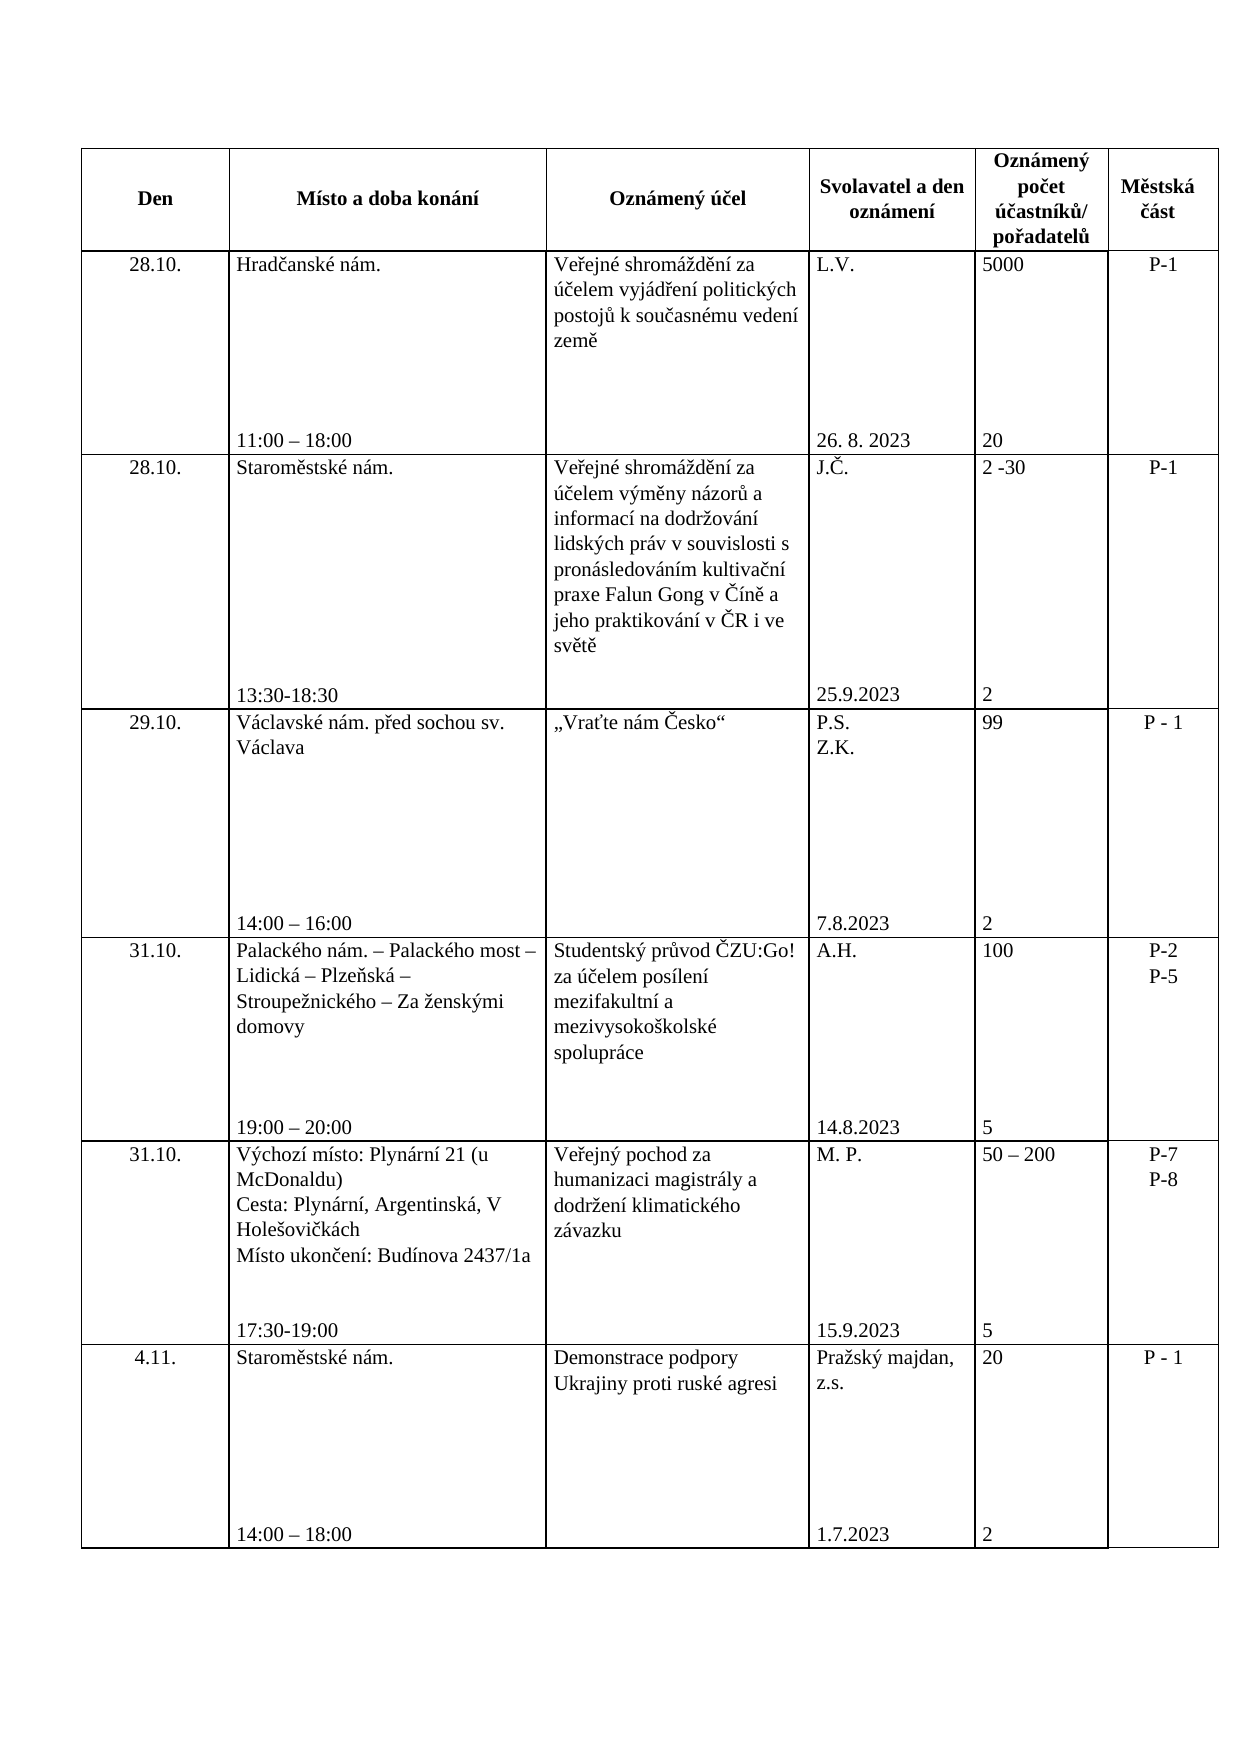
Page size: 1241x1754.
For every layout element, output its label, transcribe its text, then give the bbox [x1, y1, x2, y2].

table_cell J.Č. 25.9.2023 [810, 455, 974, 708]
table_cell P-1 [1109, 455, 1218, 708]
table_header Městská část [1109, 149, 1218, 250]
table_cell 31.10. [82, 938, 228, 1140]
table_cell Výchozí místo: Plynární 21 (u McDonaldu) Cesta: Plynární, Argentinská, V Holešovičkách Místo ukončení: Budínova 2437/1a 17:30-19:00 [230, 1142, 545, 1343]
table_cell M. P. 15.9.2023 [810, 1142, 974, 1343]
table_header Oznámený počet účastníků/ pořadatelů [976, 149, 1108, 250]
table_cell 28.10. [82, 455, 228, 708]
table_cell Pražský majdan, z.s. 1.7.2023 [810, 1345, 974, 1547]
table_cell 29.10. [82, 710, 228, 937]
table_header Oznámený účel [547, 149, 809, 250]
table_cell Václavské nám. před sochou sv. Václava 14:00 – 16:00 [230, 710, 545, 937]
table_cell Studentský průvod ČZU:Go! za účelem posílení mezifakultní a mezivysokoškolské spolupráce [547, 938, 808, 1140]
table_cell Staroměstské nám. 14:00 – 18:00 [230, 1345, 545, 1547]
table_cell Hradčanské nám. 11:00 – 18:00 [230, 252, 545, 453]
table_cell P - 1 [1109, 1345, 1218, 1547]
table_cell 20 2 [976, 1345, 1107, 1547]
table_cell P.S. Z.K. 7.8.2023 [810, 710, 974, 937]
table_cell 28.10. [82, 252, 228, 453]
table_cell Veřejné shromáždění za účelem vyjádření politických postojů k současnému vedení země [547, 252, 808, 453]
table_cell P-7 P-8 [1109, 1141, 1218, 1343]
table_cell Veřejné shromáždění za účelem výměny názorů a informací na dodržování lidských práv v souvislosti s pronásledováním kultivační praxe Falun Gong v Číně a jeho praktikování v ČR i ve světě [547, 455, 808, 708]
table_cell „Vraťte nám Česko“ [547, 710, 808, 937]
table_cell 99 2 [976, 710, 1107, 937]
table_cell 2 -30 2 [976, 455, 1107, 708]
table_header Svolavatel a den oznámení [810, 149, 975, 250]
table_cell P-1 [1109, 251, 1218, 453]
table_cell 4.11. [82, 1345, 228, 1547]
table_cell 50 – 200 5 [976, 1142, 1107, 1343]
table_cell A.H. 14.8.2023 [810, 938, 974, 1140]
table_cell L.V. 26. 8. 2023 [810, 252, 974, 453]
table_cell Veřejný pochod za humanizaci magistrály a dodržení klimatického závazku [547, 1142, 808, 1343]
table_cell Demonstrace podpory Ukrajiny proti ruské agresi [547, 1345, 808, 1547]
table_cell 5000 20 [976, 252, 1107, 453]
table_header Den [82, 149, 229, 250]
table_cell 100 5 [976, 938, 1107, 1140]
table_cell Palackého nám. – Palackého most – Lidická – Plzeňská – Stroupežnického – Za ženskými domovy 19:00 – 20:00 [230, 938, 545, 1140]
table_cell P - 1 [1109, 709, 1218, 937]
table_cell P-2 P-5 [1109, 938, 1218, 1140]
table_header Místo a doba konání [230, 149, 546, 250]
table_cell 31.10. [82, 1142, 228, 1343]
table_cell Staroměstské nám. 13:30-18:30 [230, 455, 545, 708]
